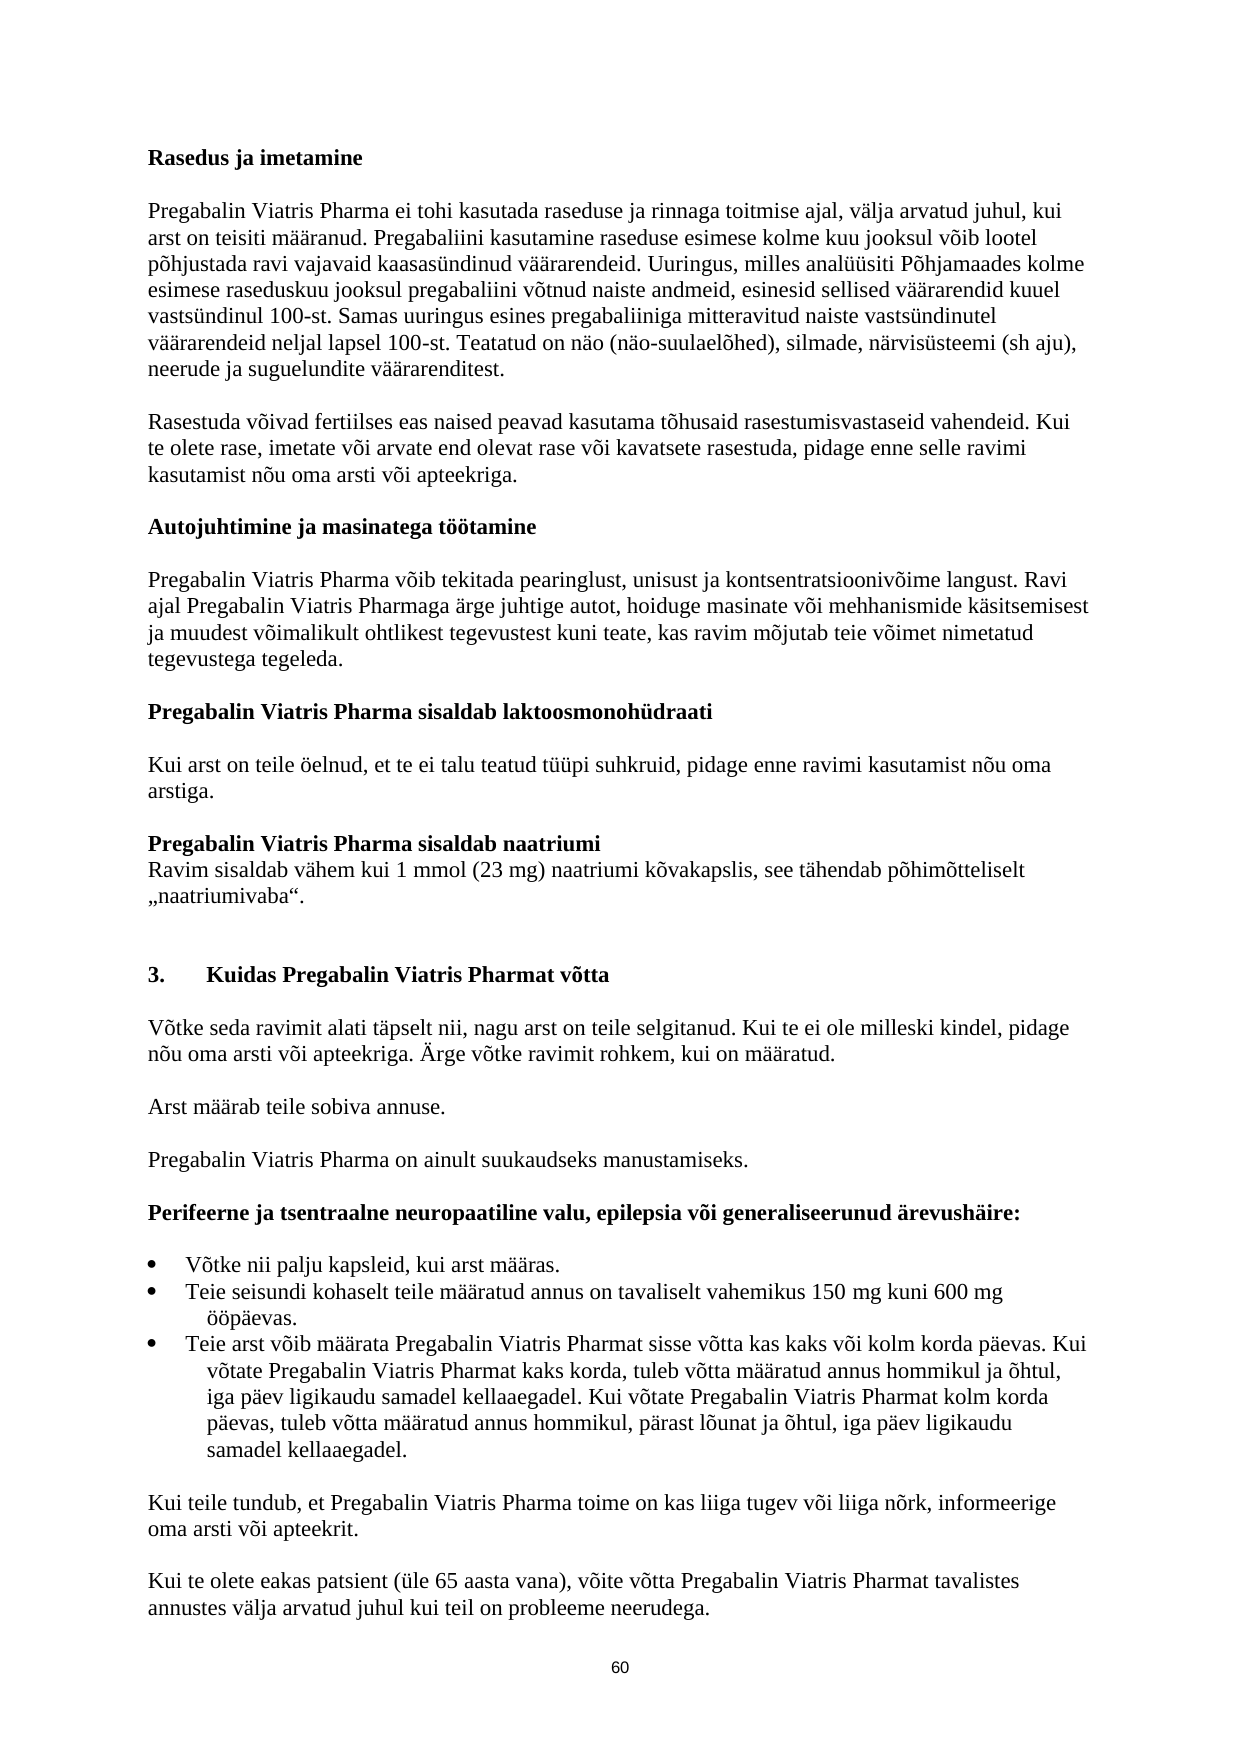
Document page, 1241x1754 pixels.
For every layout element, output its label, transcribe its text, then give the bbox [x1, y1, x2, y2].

list Rasestuda võivad fertiilses eas naised peavad kasutama tõhusaid rasestumisvastaseid vahendeid. Kui te olete rase, imetate või arvate end olevat rase või kavatsete rasestuda, pidage enne selle ravimi kasutamist nõu oma arsti või apteekriga. [148, 408, 1093, 487]
list Kui arst on teile öelnud, et te ei talu teatud tüüpi suhkruid, pidage enne ravimi kasutamist nõu oma arstiga. [148, 751, 1093, 803]
list Ravim sisaldab vähem kui 1 mmol (23 mg) naatriumi kõvakapslis, see tähendab põhimõtteliselt „naatriumivaba“. [148, 856, 1093, 909]
list Perifeerne ja tsentraalne neuropaatiline valu, epilepsia või generaliseerunud ärevushäire: [148, 1199, 1093, 1225]
list Pregabalin Viatris Pharma on ainult suukaudseks manustamiseks. [148, 1146, 1093, 1172]
list Teie seisundi kohaselt teile määratud annus on tavaliselt vahemikus 150 mg kuni 600 mg ööpäevas. [148, 1278, 1093, 1330]
list Rasedus ja imetamine [148, 144, 1093, 171]
list Kui te olete eakas patsient (üle 65 aasta vana), võite võtta Pregabalin Viatris Pharmat tavalistes annustes välja arvatud juhul kui teil on probleeme neerudega. [148, 1568, 1093, 1620]
list Võtke nii palju kapsleid, kui arst määras. [148, 1251, 1093, 1278]
list Autojuhtimine ja masinatega töötamine [148, 513, 1093, 540]
list Kui teile tundub, et Pregabalin Viatris Pharma toime on kas liiga tugev või liiga nõrk, informeerige oma arsti või apteekrit. [148, 1488, 1093, 1541]
list Pregabalin Viatris Pharma sisaldab laktoosmonohüdraati [148, 698, 1093, 724]
list Pregabalin Viatris Pharma ei tohi kasutada raseduse ja rinnaga toitmise ajal, välja arvatud juhul, kui arst on teisiti määranud. Pregabaliini kasutamine raseduse esimese kolme kuu jooksul võib lootel põhjustada ravi vajavaid kaasasündinud väärarendeid. Uuringus, milles analüüsiti Põhjamaades kolme esimese raseduskuu jooksul pregabaliini võtnud naiste andmeid, esinesid sellised väärarendid kuuel vastsündinul 100-st. Samas uuringus esines pregabaliiniga mitteravitud naiste vastsündinutel väärarendeid neljal lapsel 100-st. Teatatud on näo (näo-suulaelõhed), silmade, närvisüsteemi (sh aju), neerude ja suguelundite väärarenditest. [148, 197, 1093, 382]
list Teie arst võib määrata Pregabalin Viatris Pharmat sisse võtta kas kaks või kolm korda päevas. Kui võtate Pregabalin Viatris Pharmat kaks korda, tuleb võtta määratud annus hommikul ja õhtul, iga päev ligikaudu samadel kellaaegadel. Kui võtate Pregabalin Viatris Pharmat kolm korda päevas, tuleb võtta määratud annus hommikul, pärast lõunat ja õhtul, iga päev ligikaudu samadel kellaaegadel. [148, 1330, 1093, 1462]
list 3. Kuidas Pregabalin Viatris Pharmat võtta [148, 961, 1093, 988]
list Pregabalin Viatris Pharma sisaldab naatriumi [148, 830, 1093, 856]
list Arst määrab teile sobiva annuse. [148, 1093, 1093, 1119]
list Pregabalin Viatris Pharma võib tekitada pearinglust, unisust ja kontsentratsioonivõime langust. Ravi ajal Pregabalin Viatris Pharmaga ärge juhtige autot, hoiduge masinate või mehhanismide käsitsemisest ja muudest võimalikult ohtlikest tegevustest kuni teate, kas ravim mõjutab teie võimet nimetatud tegevustega tegeleda. [148, 566, 1093, 672]
list Võtke seda ravimit alati täpselt nii, nagu arst on teile selgitanud. Kui te ei ole milleski kindel, pidage nõu oma arsti või apteekriga. Ärge võtke ravimit rohkem, kui on määratud. [148, 1014, 1093, 1067]
